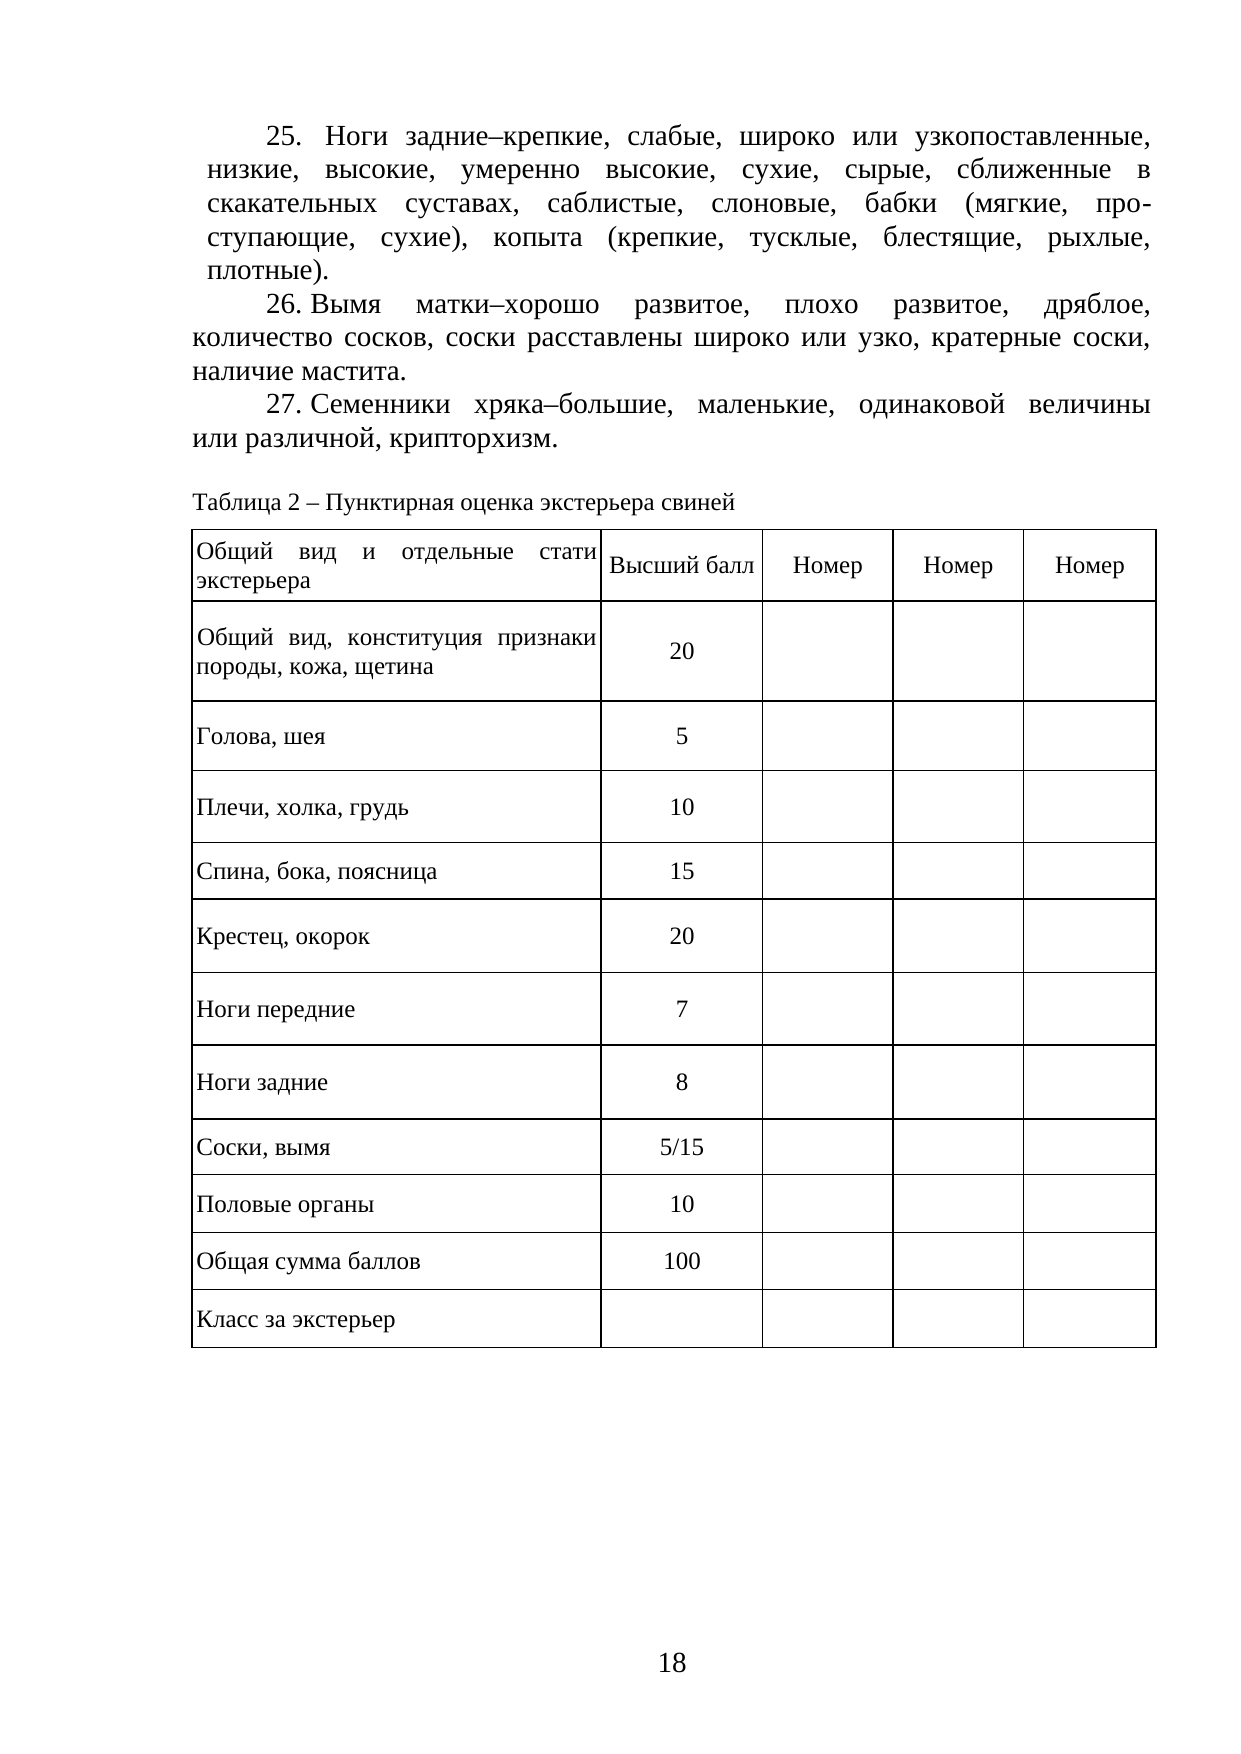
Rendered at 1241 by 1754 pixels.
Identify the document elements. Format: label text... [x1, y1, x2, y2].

table_cell 5/15 [602, 1120, 762, 1174]
table_cell 20 [602, 602, 762, 700]
table_cell Класс за экстерьер [193, 1290, 600, 1346]
table_cell [763, 1046, 892, 1118]
table_cell 15 [602, 843, 762, 898]
table_cell [1024, 973, 1155, 1044]
table_cell [894, 1175, 1023, 1231]
table_header Номер [763, 530, 892, 600]
table_cell [763, 900, 892, 972]
table_cell [894, 843, 1023, 898]
table_cell [894, 771, 1023, 841]
table_cell [894, 602, 1023, 700]
table_header Высший балл [602, 530, 762, 600]
table_cell [1024, 1046, 1155, 1118]
table_cell Спина, бока, поясница [193, 843, 600, 898]
table_cell Половые органы [193, 1175, 600, 1231]
table_cell Голова, шея [193, 702, 600, 770]
table_cell [1024, 1175, 1155, 1231]
table_cell [763, 843, 892, 898]
table_cell [894, 1120, 1023, 1174]
table_cell Ноги передние [193, 973, 600, 1044]
table_cell 20 [602, 900, 762, 972]
table_cell [1024, 900, 1155, 972]
table_cell [894, 702, 1023, 770]
table_cell Соски, вымя [193, 1120, 600, 1174]
table_cell 10 [602, 771, 762, 841]
list Ноги задние–крепкие, слабые, широко или узкопоставленные, низкие, высокие, умеренно высокие, сухие, сырые, сближенные в скакательных суставах, саблистые, слоновые, бабки (мягкие, проступающие, сухие), копыта (крепкие, тусклые, блестящие, рыхлые, плотные). [207, 118, 1151, 286]
table_cell [894, 1233, 1023, 1288]
list Вымя матки–хорошо развитое, плохо развитое, дряблое, количество сосков, соски расставлены широко или узко, кратерные соски, наличие мастита. [192, 286, 1151, 386]
table_cell Общая сумма баллов [193, 1233, 600, 1288]
table_cell Плечи, холка, грудь [193, 771, 600, 841]
table_cell [763, 973, 892, 1044]
text Таблица 2 – Пунктирная оценка экстерьера свиней [192, 487, 1151, 516]
table_cell Крестец, окорок [193, 900, 600, 972]
table_cell [1024, 843, 1155, 898]
table_cell [763, 1233, 892, 1288]
table_cell 7 [602, 973, 762, 1044]
table_cell 5 [602, 702, 762, 770]
table_cell [763, 1175, 892, 1231]
table_cell [894, 973, 1023, 1044]
table_cell [1024, 702, 1155, 770]
table_cell [763, 1120, 892, 1174]
table_cell 100 [602, 1233, 762, 1288]
table_cell [763, 602, 892, 700]
table_header Номер [1024, 530, 1155, 600]
table_cell [1024, 771, 1155, 841]
table_cell Общий вид, конституция признаки породы, кожа, щетина [193, 602, 600, 700]
table_cell [1024, 1233, 1155, 1288]
table_cell [1024, 1120, 1155, 1174]
table_cell 8 [602, 1046, 762, 1118]
table_cell [1024, 602, 1155, 700]
list Семенники хряка–большие, маленькие, одинаковой величины или различной, крипторхизм. [192, 386, 1151, 453]
table_cell [763, 1290, 892, 1346]
table_header Общий вид и отдельные стати экстерьера [193, 530, 600, 600]
table_cell [894, 900, 1023, 972]
table_cell 10 [602, 1175, 762, 1231]
table_cell Ноги задние [193, 1046, 600, 1118]
table_header Номер [894, 530, 1023, 600]
table_cell [1024, 1290, 1155, 1346]
table_cell [763, 771, 892, 841]
table_cell [894, 1290, 1023, 1346]
table_cell [763, 702, 892, 770]
table_cell [602, 1290, 762, 1346]
table_cell [894, 1046, 1023, 1118]
